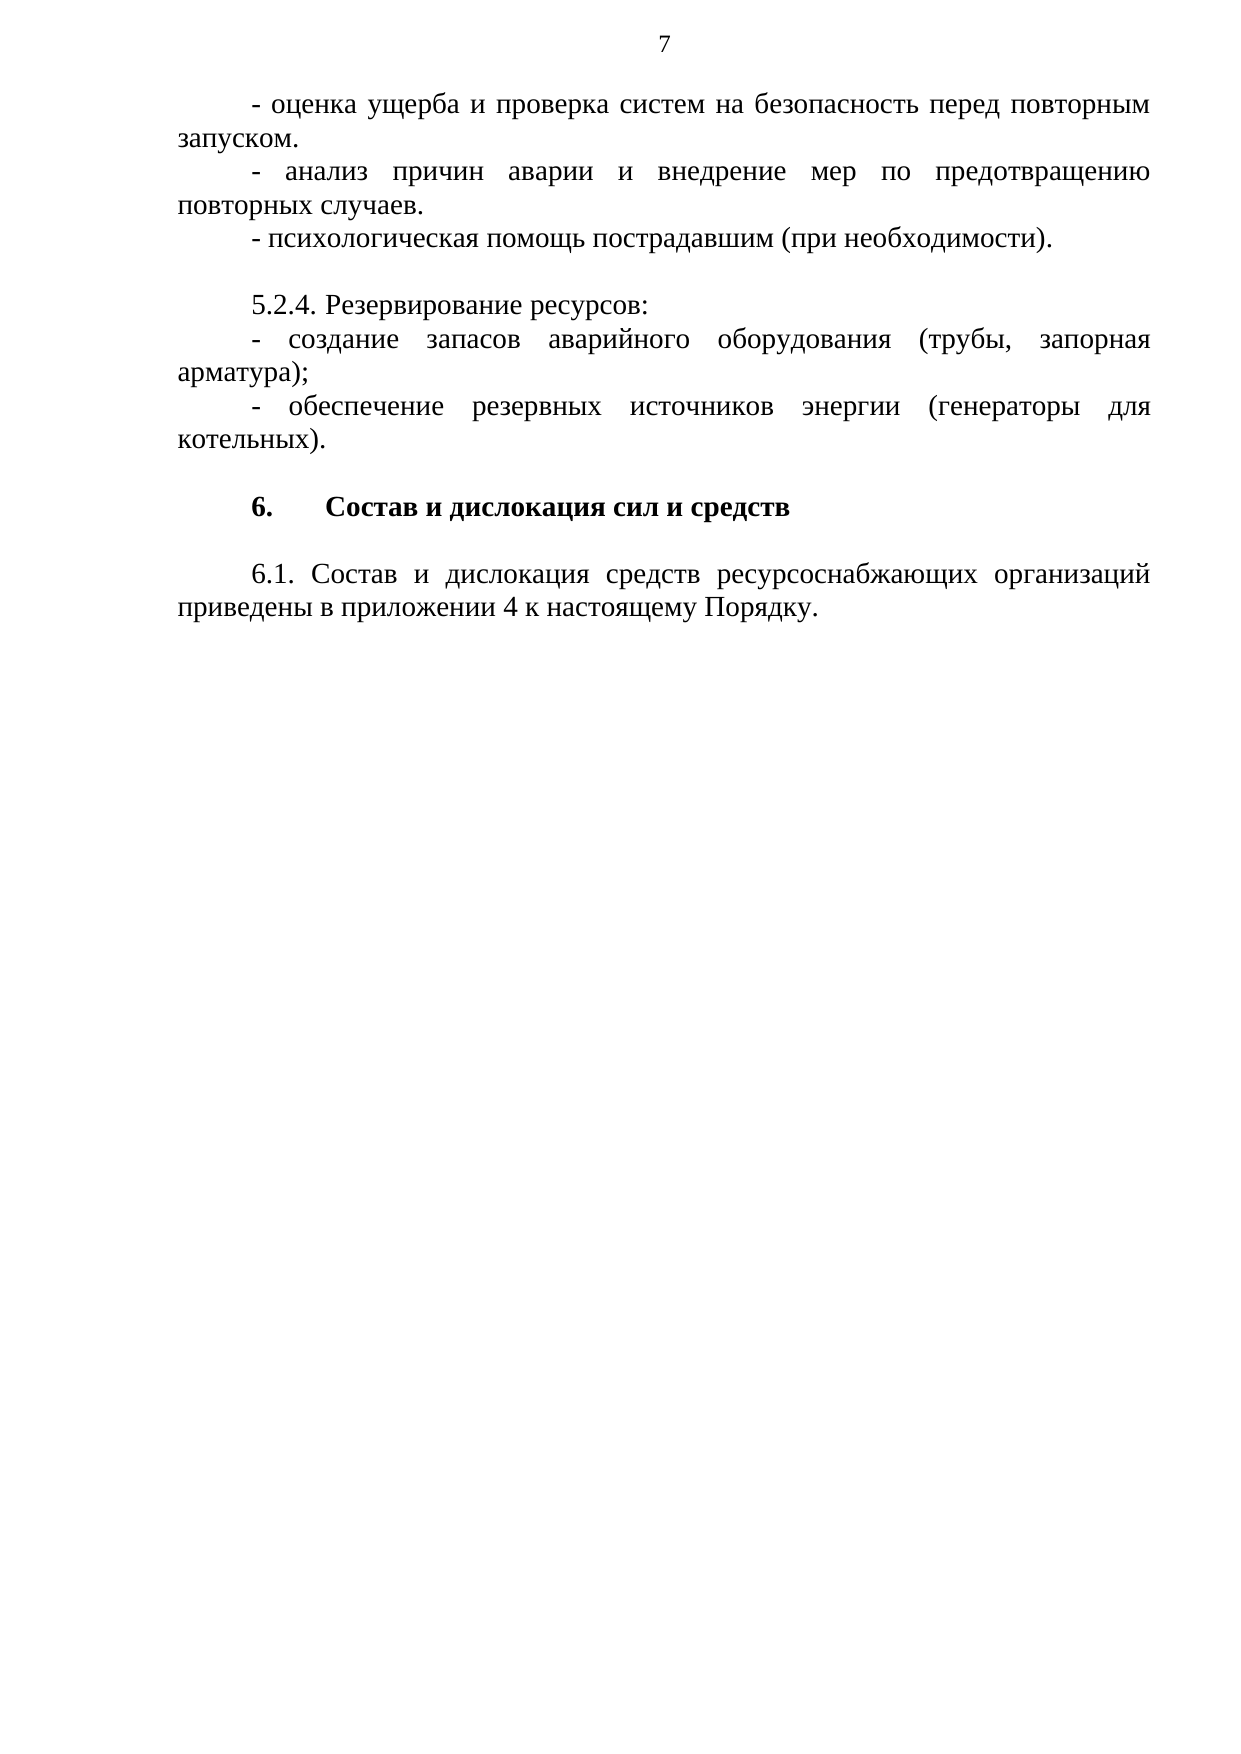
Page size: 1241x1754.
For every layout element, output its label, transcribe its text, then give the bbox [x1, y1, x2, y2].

list Резервирование ресурсов: [177, 287, 1152, 321]
text - создание запасов аварийного оборудования (трубы, запорная арматура); [177, 321, 1152, 388]
text - обеспечение резервных источников энергии (генераторы для котельных). [177, 388, 1152, 455]
text - оценка ущерба и проверка систем на безопасность перед повторным запуском. [177, 86, 1152, 153]
text - психологическая помощь пострадавшим (при необходимости). [177, 220, 1152, 254]
text 6. Состав и дислокация сил и средств [177, 489, 1152, 522]
text - анализ причин аварии и внедрение мер по предотвращению повторных случаев. [177, 153, 1152, 220]
text 6.1. Состав и дислокация средств ресурсоснабжающих организаций приведены в приложении 4 к настоящему Порядку. [177, 556, 1152, 623]
